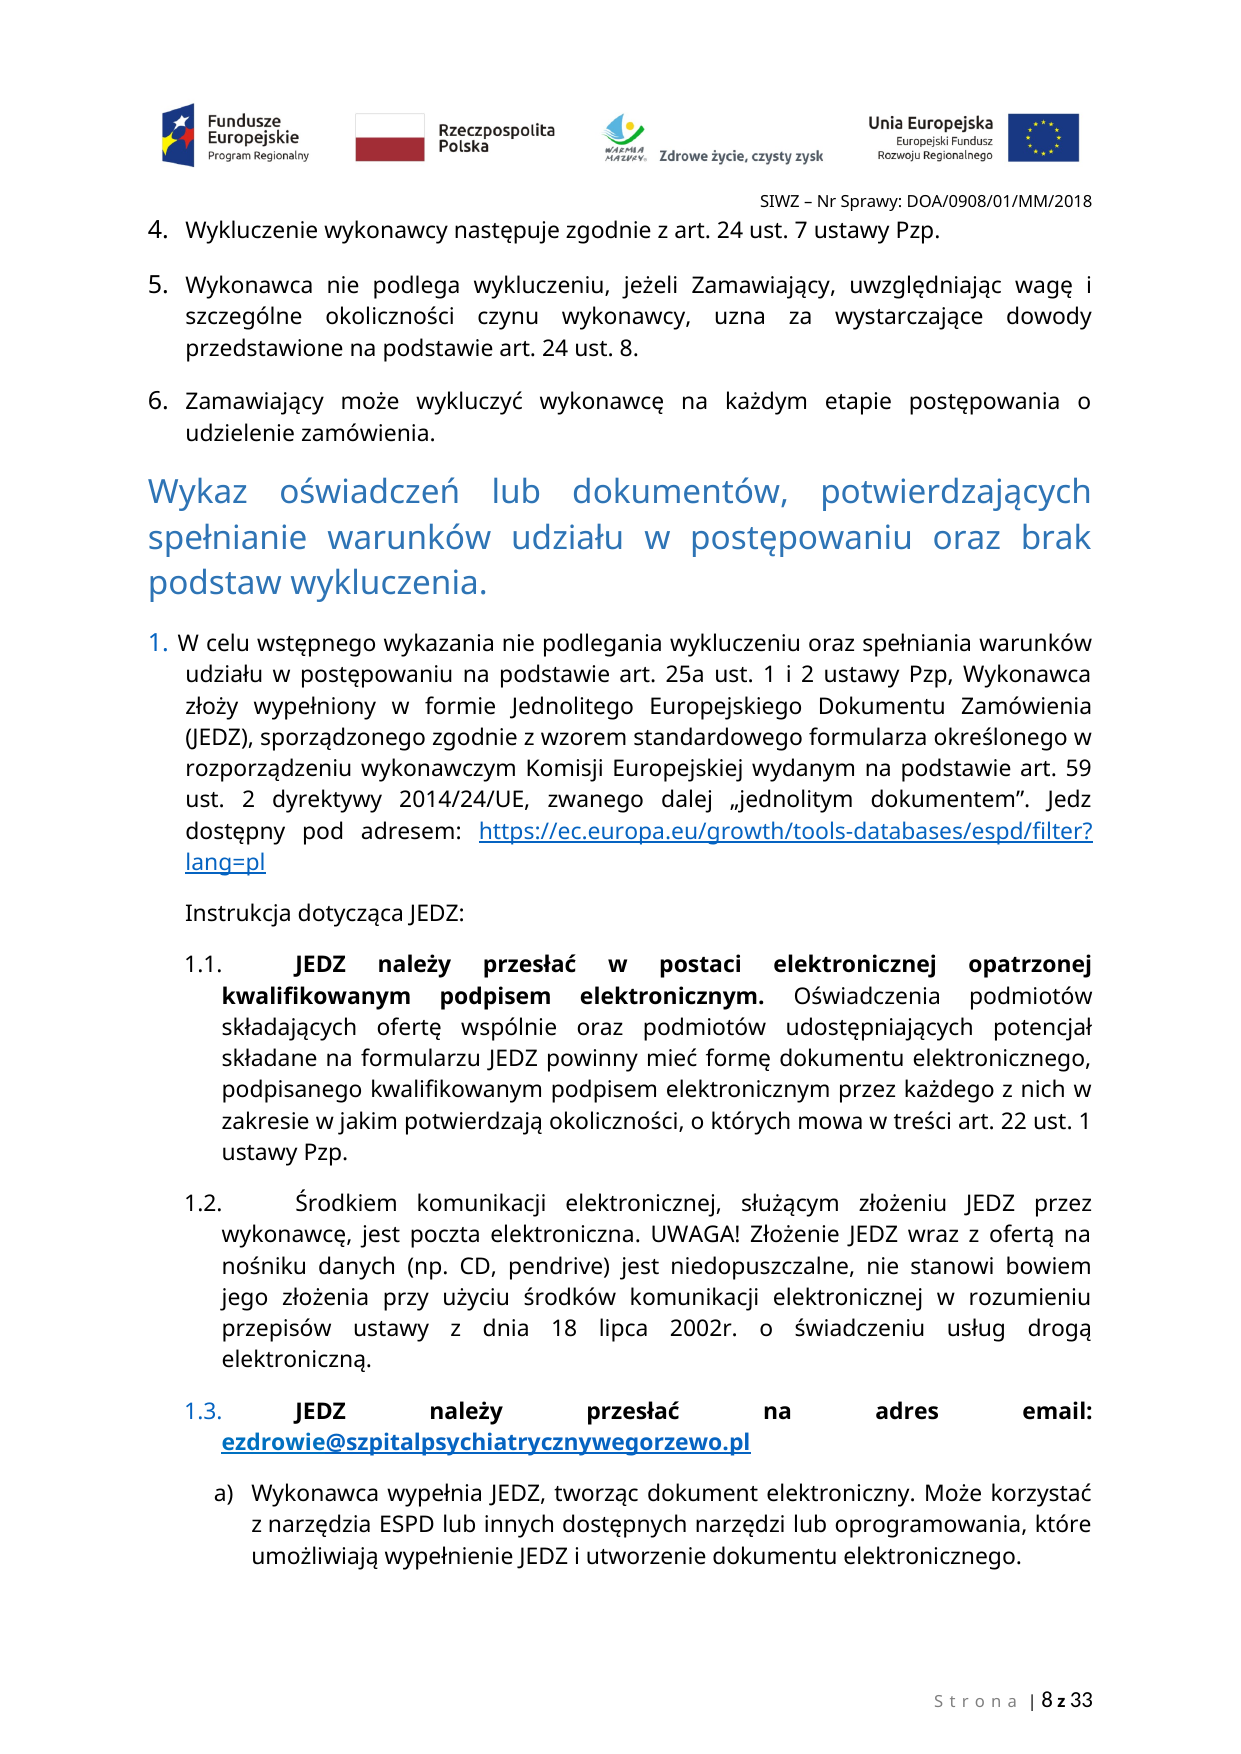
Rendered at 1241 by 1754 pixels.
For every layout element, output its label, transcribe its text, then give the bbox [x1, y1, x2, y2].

text Wykaz oświadczeń lub dokumentów, potwierdzających spełnianie warunków udziału w postępowaniu oraz brak podstaw wykluczenia. [148, 468, 1093, 604]
list Wykonawca wypełnia JEDZ, tworząc dokument elektroniczny. Może korzystać z narzędzia ESPD lub innych dostępnych narzędzi lub oprogramowania, które umożliwiają wypełnienie JEDZ i utworzenie dokumentu elektronicznego. [213, 1477, 1093, 1571]
list Środkiem komunikacji elektronicznej, służącym złożeniu JEDZ przez wykonawcę, jest poczta elektroniczna. UWAGA! Złożenie JEDZ wraz z ofertą na nośniku danych (np. CD, pendrive) jest niedopuszczalne, nie stanowi bowiem jego złożenia przy użyciu środków komunikacji elektronicznej w rozumieniu przepisów ustawy z dnia 18 lipca 2002r. o świadczeniu usług drogą elektroniczną. [184, 1187, 1093, 1375]
list JEDZ należy przesłać na adres email: ezdrowie@szpitalpsychiatrycznywegorzewo.pl [184, 1395, 1093, 1457]
list Wykonawca nie podlega wykluczeniu, jeżeli Zamawiający, uwzględniając wagę i szczególne okoliczności czynu wykonawcy, uzna za wystarczające dowody przedstawione na podstawie art. 24 ust. 8. [148, 266, 1093, 363]
list Zamawiający może wykluczyć wykonawcę na każdym etapie postępowania o udzielenie zamówienia. [148, 383, 1093, 448]
list Wykluczenie wykonawcy następuje zgodnie z art. 24 ust. 7 ustawy Pzp. [148, 212, 1093, 246]
list JEDZ należy przesłać w postaci elektronicznej opatrzonej kwalifikowanym podpisem elektronicznym. Oświadczenia podmiotów składających ofertę wspólnie oraz podmiotów udostępniających potencjał składane na formularzu JEDZ powinny mieć formę dokumentu elektronicznego, podpisanego kwalifikowanym podpisem elektronicznym przez każdego z nich w zakresie w jakim potwierdzają okoliczności, o których mowa w treści art. 22 ust. 1 ustawy Pzp. [184, 948, 1093, 1167]
list W celu wstępnego wykazania nie podlegania wykluczeniu oraz spełniania warunków udziału w postępowaniu na podstawie art. 25a ust. 1 i 2 ustawy Pzp, Wykonawca złoży wypełniony w formie Jednolitego Europejskiego Dokumentu Zamówienia (JEDZ), sporządzonego zgodnie z wzorem standardowego formularza określonego w rozporządzeniu wykonawczym Komisji Europejskiej wydanym na podstawie art. 59 ust. 2 dyrektywy 2014/24/UE, zwanego dalej „jednolitym dokumentem”. Jedz dostępny pod adresem: https://ec.europa.eu/growth/tools-databases/espd/filter?lang=pl [148, 624, 1093, 877]
picture [147, 82, 1093, 190]
text Instrukcja dotycząca JEDZ: [185, 897, 1093, 928]
